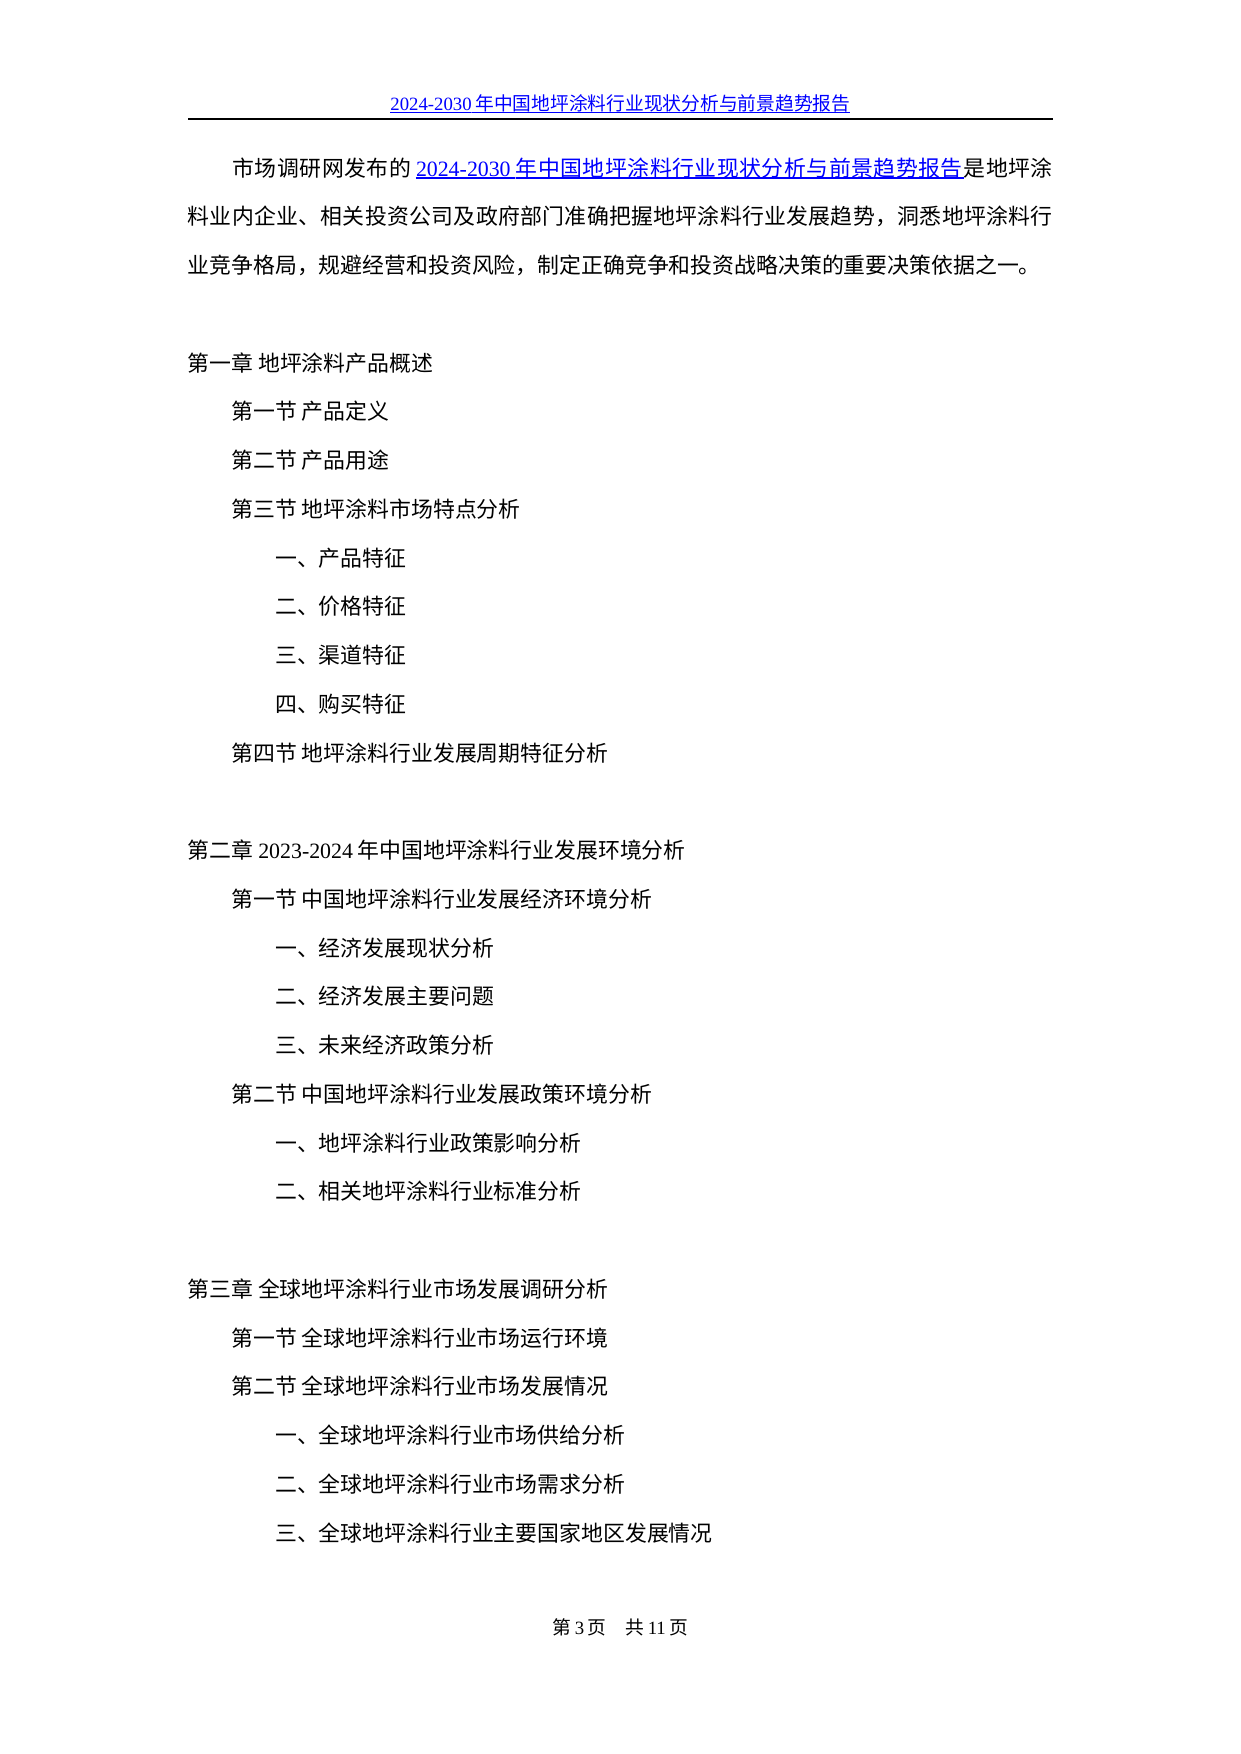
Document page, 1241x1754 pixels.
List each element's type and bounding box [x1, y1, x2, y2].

text [187, 150, 1053, 1548]
